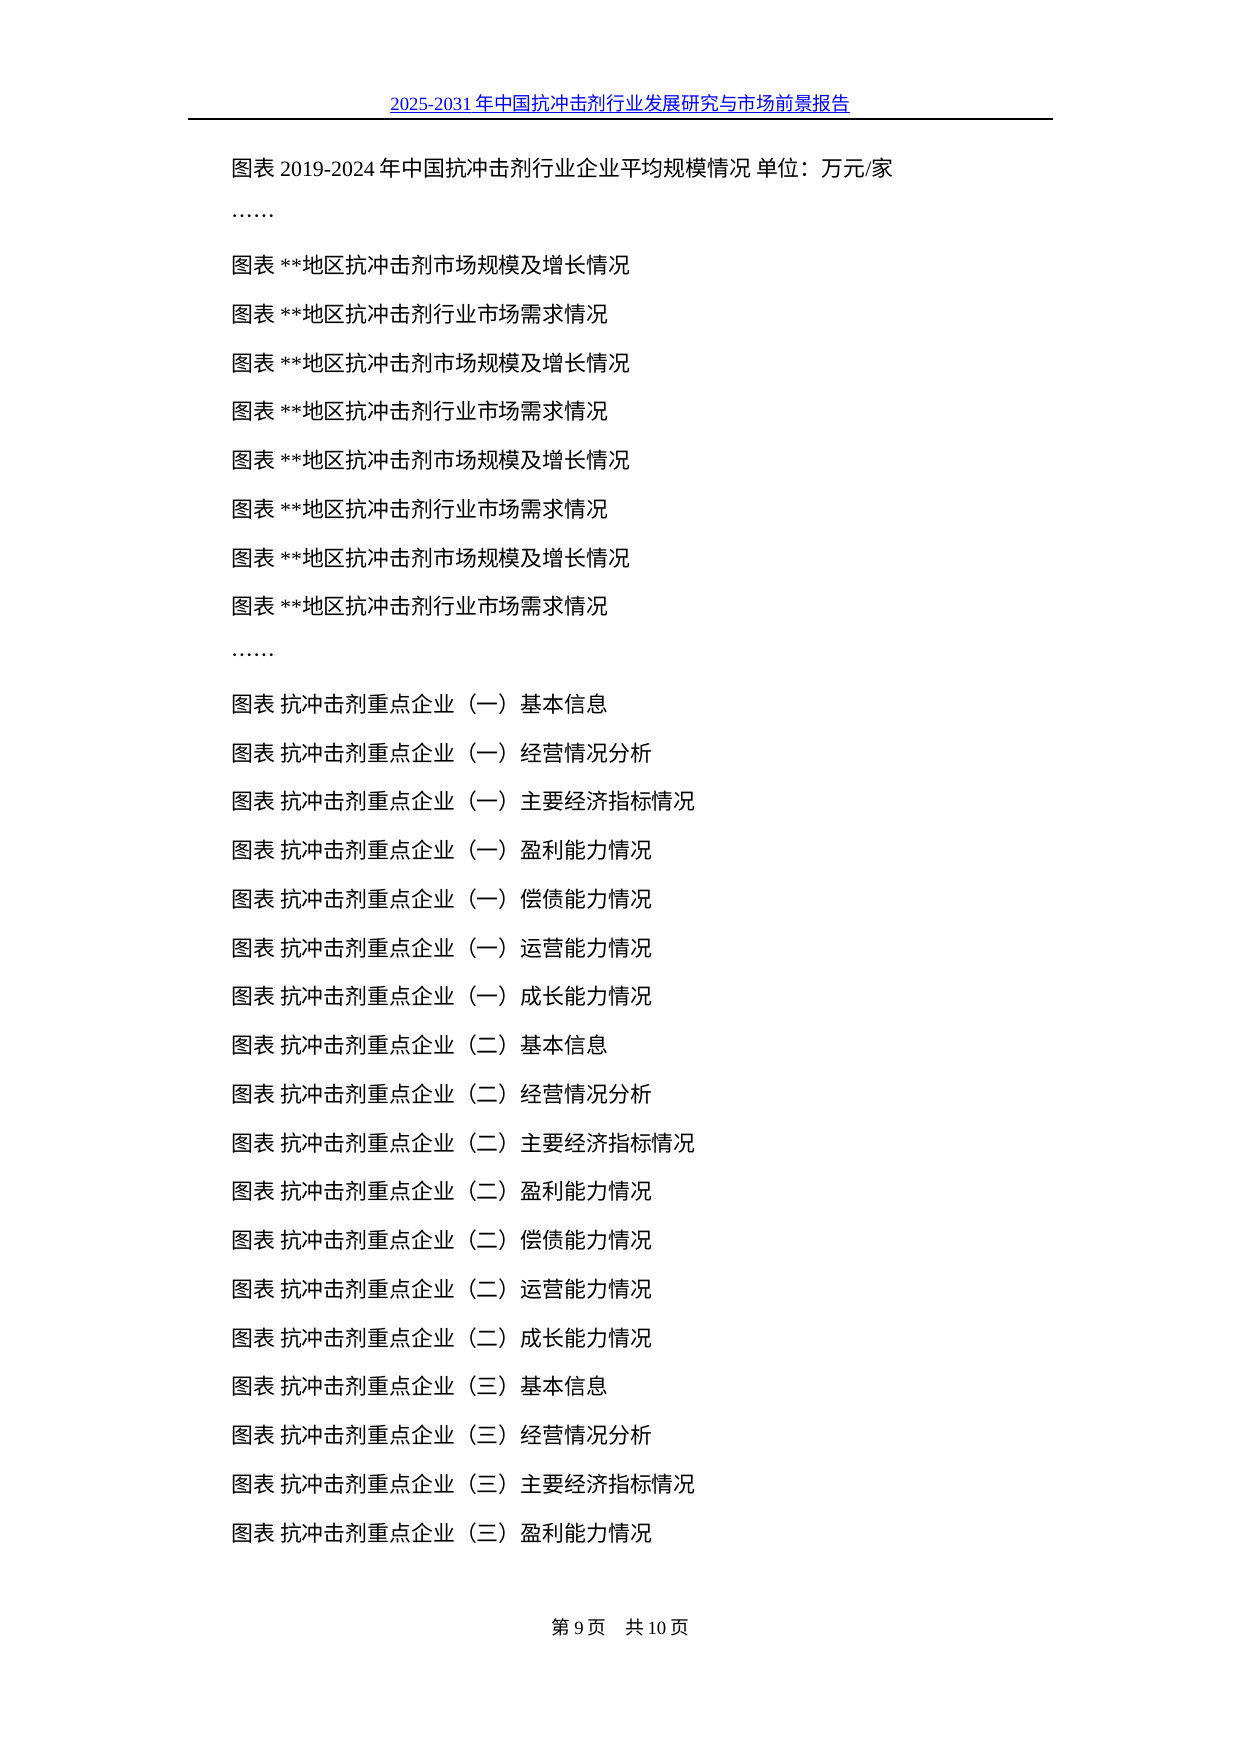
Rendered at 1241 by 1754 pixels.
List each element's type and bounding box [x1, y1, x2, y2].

text [187, 150, 1053, 1548]
